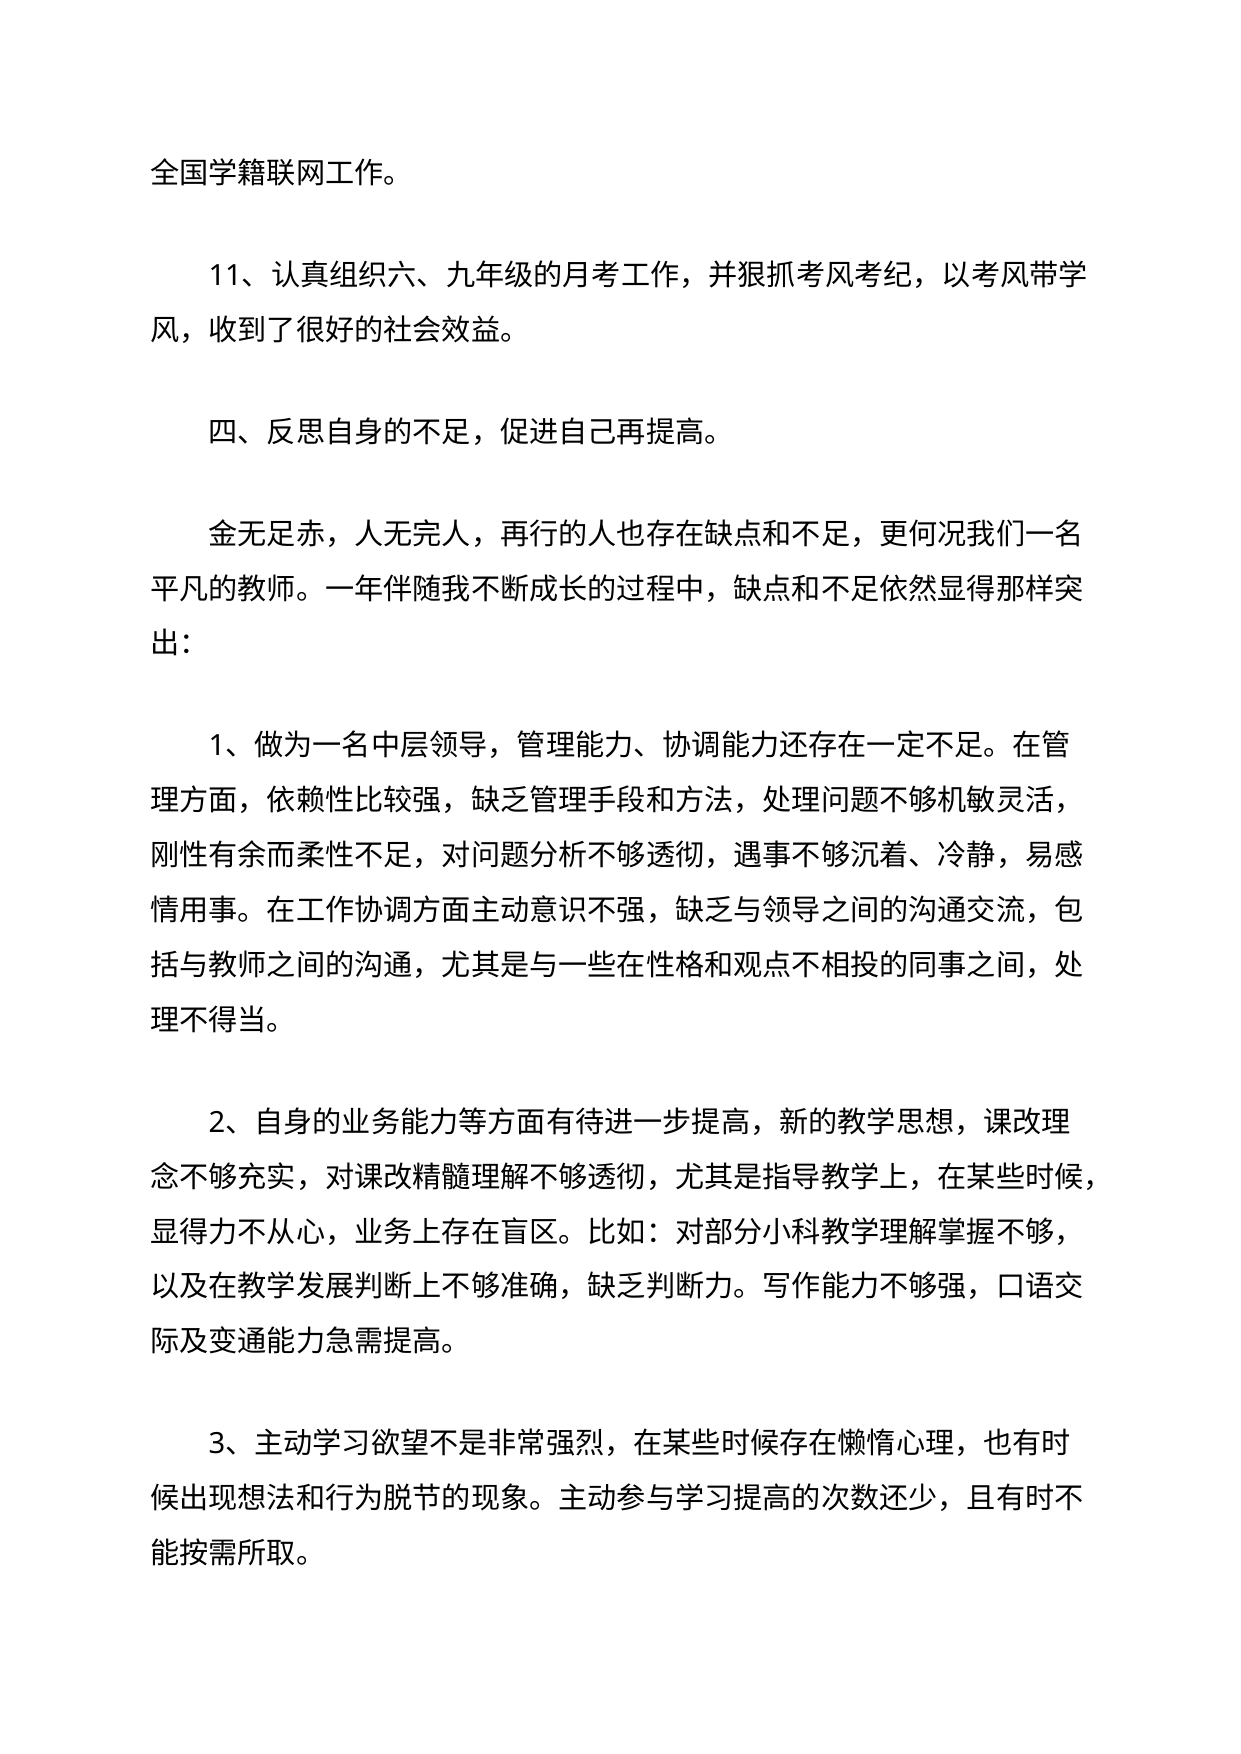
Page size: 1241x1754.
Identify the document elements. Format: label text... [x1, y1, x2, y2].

text 2、自身的业务能力等方面有待进一步提高，新的教学思想，课改理念不够充实，对课改精髓理解不够透彻，尤其是指导教学上，在某些时候，显得力不从心，业务上存在盲区。比如：对部分小科教学理解掌握不够，以及在教学发展判断上不够准确，缺乏判断力。写作能力不够强，口语交际及变通能力急需提高。 [150, 1098, 1090, 1360]
text 3、主动学习欲望不是非常强烈，在某些时候存在懒惰心理，也有时候出现想法和行为脱节的现象。主动参与学习提高的次数还少，且有时不能按需所取。 [150, 1420, 1090, 1572]
text 1、做为一名中层领导，管理能力、协调能力还存在一定不足。在管理方面，依赖性比较强，缺乏管理手段和方法，处理问题不够机敏灵活，刚性有余而柔性不足，对问题分析不够透彻，遇事不够沉着、冷静，易感情用事。在工作协调方面主动意识不强，缺乏与领导之间的沟通交流，包括与教师之间的沟通，尤其是与一些在性格和观点不相投的同事之间，处理不得当。 [150, 722, 1090, 1039]
text 11、认真组织六、九年级的月考工作，并狠抓考风考纪，以考风带学风，收到了很好的社会效益。 [150, 252, 1090, 349]
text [150, 150, 1090, 192]
text 金无足赤，人无完人，再行的人也存在缺点和不足，更何况我们一名平凡的教师。一年伴随我不断成长的过程中，缺点和不足依然显得那样突出： [150, 510, 1090, 662]
text 四、反思自身的不足，促进自己再提高。 [150, 408, 1090, 451]
